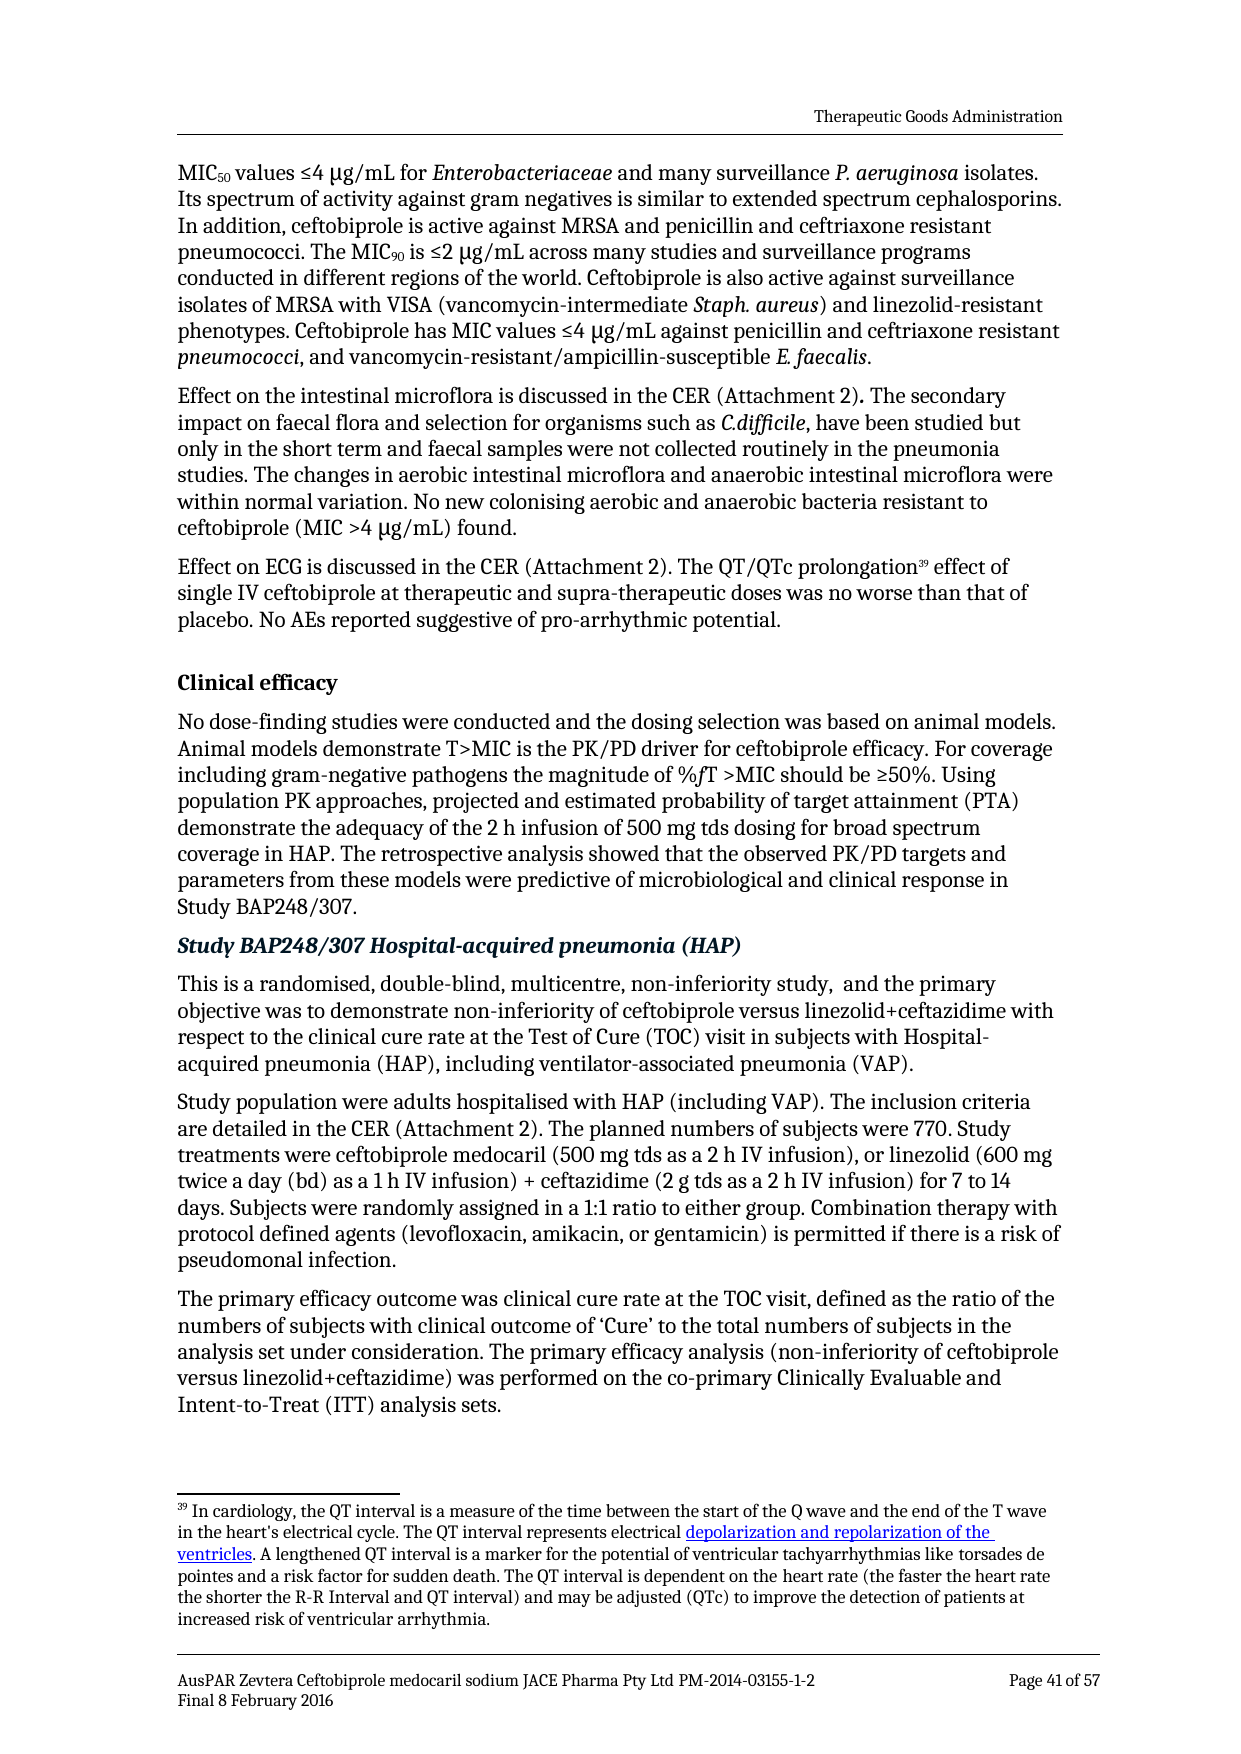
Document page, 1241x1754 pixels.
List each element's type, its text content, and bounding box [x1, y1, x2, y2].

text This is a randomised, double-blind, multicentre, non-inferiority study, and the primary objective was to demonstrate non-inferiority of ceftobiprole versus linezolid+ceftazidime with respect to the clinical cure rate at the Test of Cure (TOC) visit in subjects with Hospital-acquired pneumonia (HAP), including ventilator-associated pneumonia (VAP). [177, 971, 1063, 1077]
text No dose-finding studies were conducted and the dosing selection was based on animal models. Animal models demonstrate T>MIC is the PK/PD driver for ceftobiprole efficacy. For coverage including gram-negative pathogens the magnitude of %fT >MIC should be ≥50%. Using population PK approaches, projected and estimated probability of target attainment (PTA) demonstrate the adequacy of the 2 h infusion of 500 mg tds dosing for broad spectrum coverage in HAP. The retrospective analysis showed that the observed PK/PD targets and parameters from these models were predictive of microbiological and clinical response in Study BAP248/307. [177, 709, 1063, 920]
text The primary efficacy outcome was clinical cure rate at the TOC visit, defined as the ratio of the numbers of subjects with clinical outcome of ‘Cure’ to the total numbers of subjects in the analysis set under consideration. The primary efficacy analysis (non-inferiority of ceftobiprole versus linezolid+ceftazidime) was performed on the co-primary Clinically Evaluable and Intent-to-Treat (ITT) analysis sets. [177, 1286, 1063, 1418]
text Study population were adults hospitalised with HAP (including VAP). The inclusion criteria are detailed in the CER (Attachment 2). The planned numbers of subjects were 770. Study treatments were ceftobiprole medocaril (500 mg tds as a 2 h IV infusion), or linezolid (600 mg twice a day (bd) as a 1 h IV infusion) + ceftazidime (2 g tds as a 2 h IV infusion) for 7 to 14 days. Subjects were randomly assigned in a 1:1 ratio to either group. Combination therapy with protocol defined agents (levofloxacin, amikacin, or gentamicin) is permitted if there is a risk of pseudomonal infection. [177, 1089, 1063, 1274]
subtitle Clinical efficacy [177, 670, 1063, 697]
text Effect on the intestinal microflora is discussed in the CER (Attachment 2). The secondary impact on faecal flora and selection for organisms such as C.difficile, have been studied but only in the short term and faecal samples were not collected routinely in the pneumonia studies. The changes in aerobic intestinal microflora and anaerobic intestinal microflora were within normal variation. No new colonising aerobic and anaerobic bacteria resistant to ceftobiprole (MIC >4 μg/mL) found. [177, 383, 1063, 541]
subtitle Study BAP248/307 Hospital-acquired pneumonia (HAP) [177, 932, 1063, 959]
text Effect on ECG is discussed in the CER (Attachment 2). The QT/QTc prolongation effect of single IV ceftobiprole at therapeutic and supra-therapeutic doses was no worse than that of placebo. No AEs reported suggestive of pro-arrhythmic potential. [177, 554, 1063, 633]
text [177, 160, 1063, 371]
